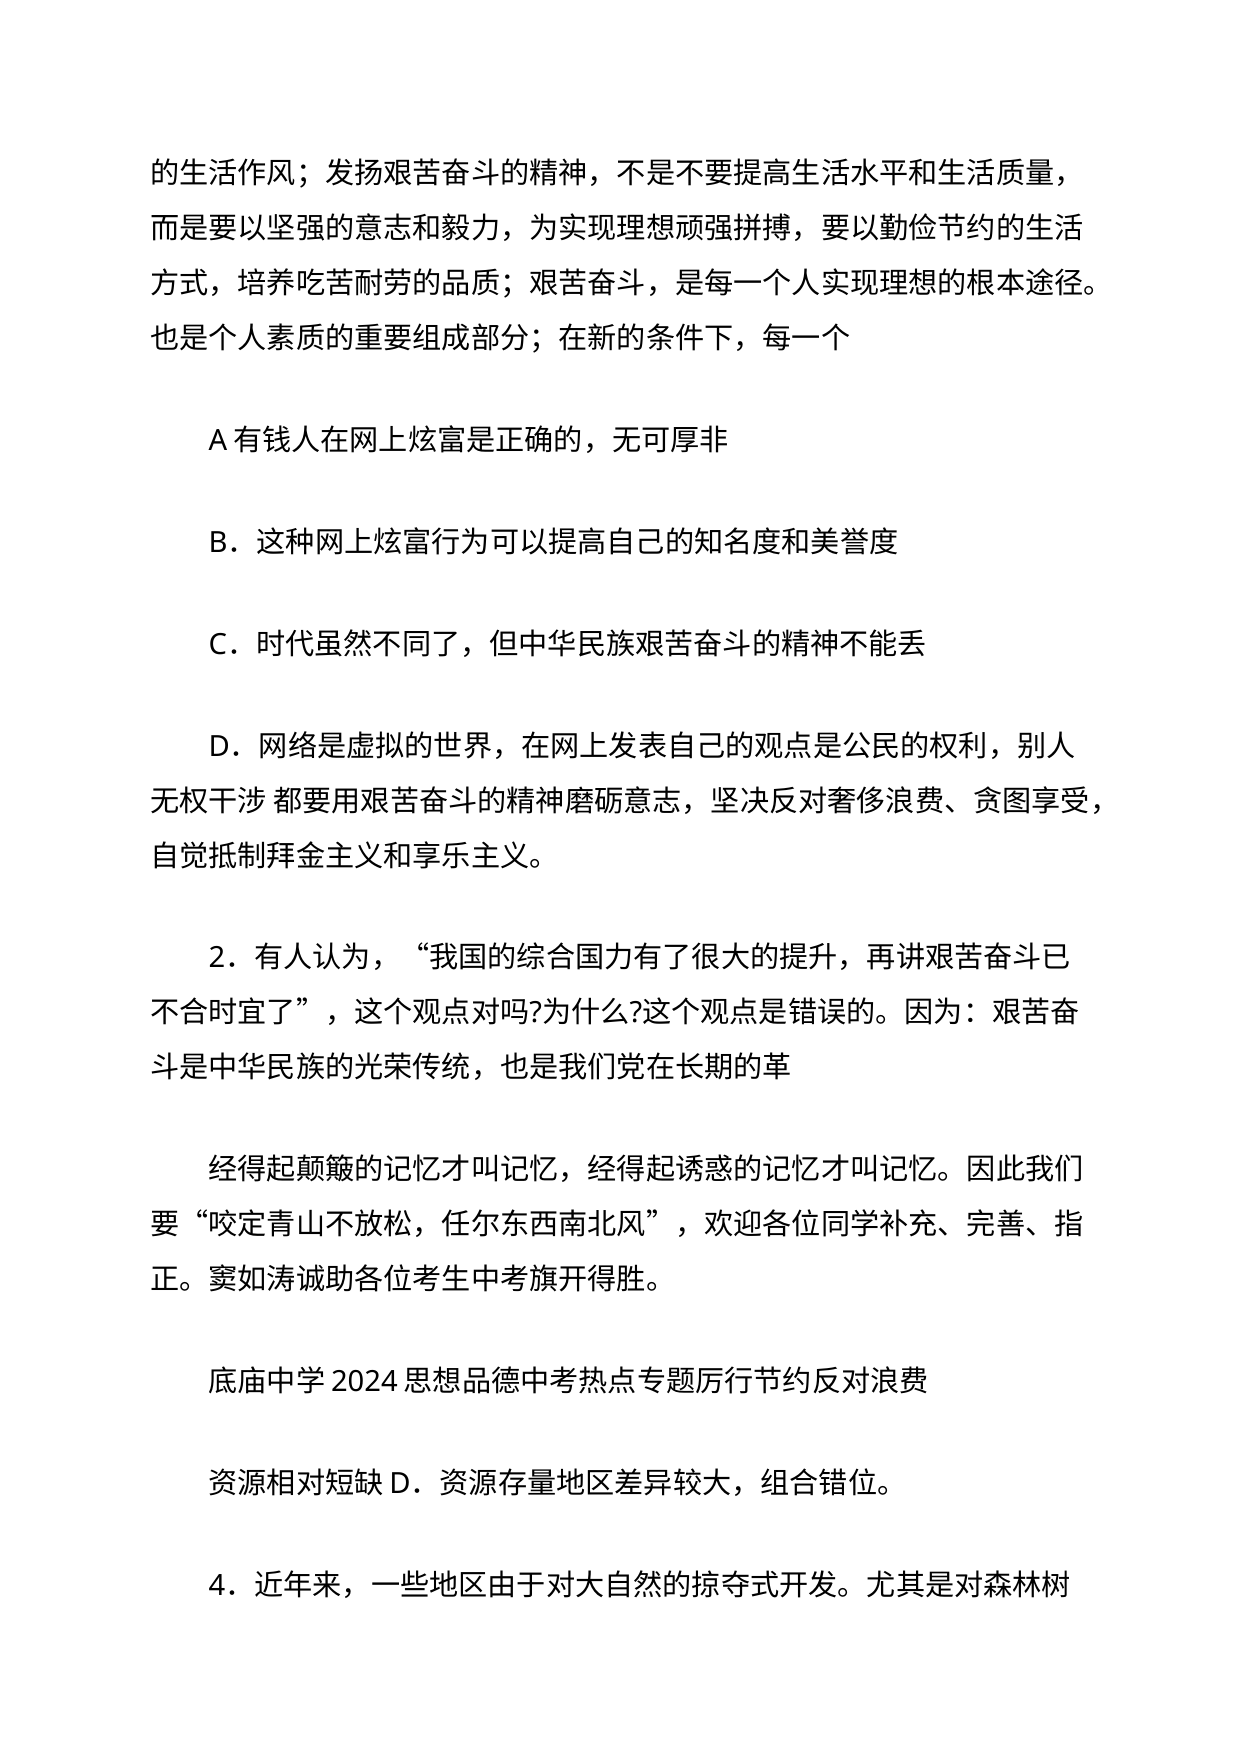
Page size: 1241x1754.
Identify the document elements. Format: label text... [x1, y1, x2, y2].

text 2．有人认为，“我国的综合国力有了很大的提升，再讲艰苦奋斗已不合时宜了”，这个观点对吗?为什么?这个观点是错误的。因为：艰苦奋斗是中华民族的光荣传统，也是我们党在长期的革 [150, 934, 1090, 1086]
text 经得起颠簸的记忆才叫记忆，经得起诱惑的记忆才叫记忆。因此我们要“咬定青山不放松，任尔东西南北风”，欢迎各位同学补充、完善、指正。窦如涛诚助各位考生中考旗开得胜。 [150, 1146, 1090, 1298]
text C．时代虽然不同了，但中华民族艰苦奋斗的精神不能丢 [150, 620, 1090, 663]
text B．这种网上炫富行为可以提高自己的知名度和美誉度 [150, 518, 1090, 561]
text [150, 1561, 1090, 1604]
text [150, 150, 1090, 357]
text D．网络是虚拟的世界，在网上发表自己的观点是公民的权利，别人无权干涉 都要用艰苦奋斗的精神磨砺意志，坚决反对奢侈浪费、贪图享受，自觉抵制拜金主义和享乐主义。 [150, 722, 1090, 874]
text 资源相对短缺D．资源存量地区差异较大，组合错位。 [150, 1459, 1090, 1502]
text A有钱人在网上炫富是正确的，无可厚非 [150, 416, 1090, 459]
text 底庙中学2024思想品德中考热点专题厉行节约反对浪费 [150, 1357, 1090, 1400]
